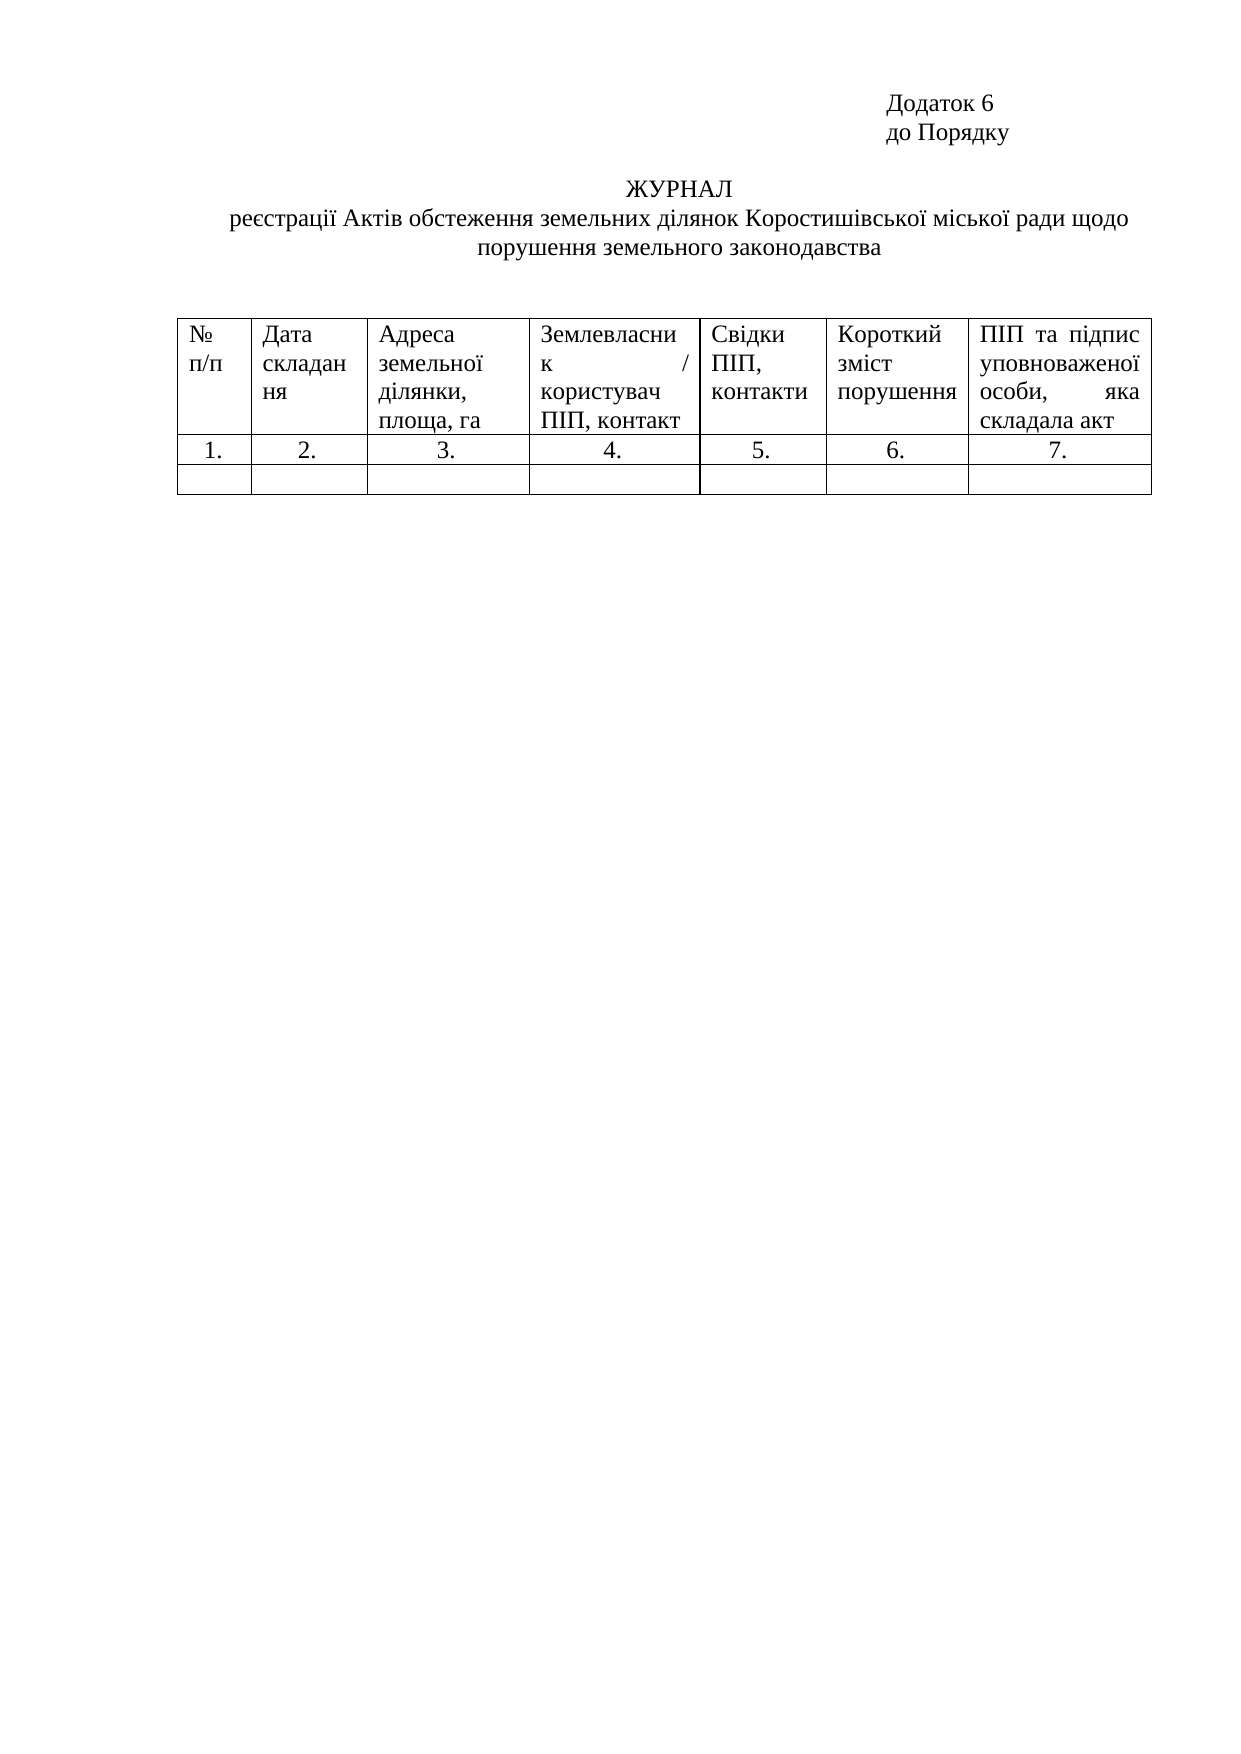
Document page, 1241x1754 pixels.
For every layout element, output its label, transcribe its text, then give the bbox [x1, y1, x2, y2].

text ЖУРНАЛ [177, 174, 1181, 203]
table_header Короткий зміст порушення [827, 319, 968, 434]
table_header Адреса земельної ділянки, площа, га [368, 319, 529, 434]
text реєстрації Актів обстеження земельних ділянок Коростишівської міської ради щодо порушення земельного законодавства [177, 203, 1181, 260]
table_cell [368, 465, 529, 493]
table_cell [827, 465, 968, 493]
table_cell [368, 435, 529, 464]
table_cell [178, 435, 251, 464]
table_cell [530, 465, 699, 493]
table_header Землевласник / користувач ПІП, контакт [530, 319, 699, 434]
text Додаток 6 [177, 88, 1181, 117]
table_header № п/п [178, 319, 251, 434]
table_cell [178, 465, 251, 493]
table_cell [252, 435, 367, 464]
table_cell [252, 465, 367, 493]
table_cell [701, 465, 826, 493]
table_header Свідки ПІП, контакти [701, 319, 826, 434]
table_cell [969, 435, 1151, 464]
table_cell [827, 435, 968, 464]
table_header ПІП та підпис уповноваженої особи, яка складала акт [969, 319, 1151, 434]
table_cell [701, 435, 826, 464]
table_header Дата складання [252, 319, 367, 434]
table_cell [969, 465, 1151, 493]
text до Порядку [177, 117, 1181, 145]
table_cell [530, 435, 699, 464]
